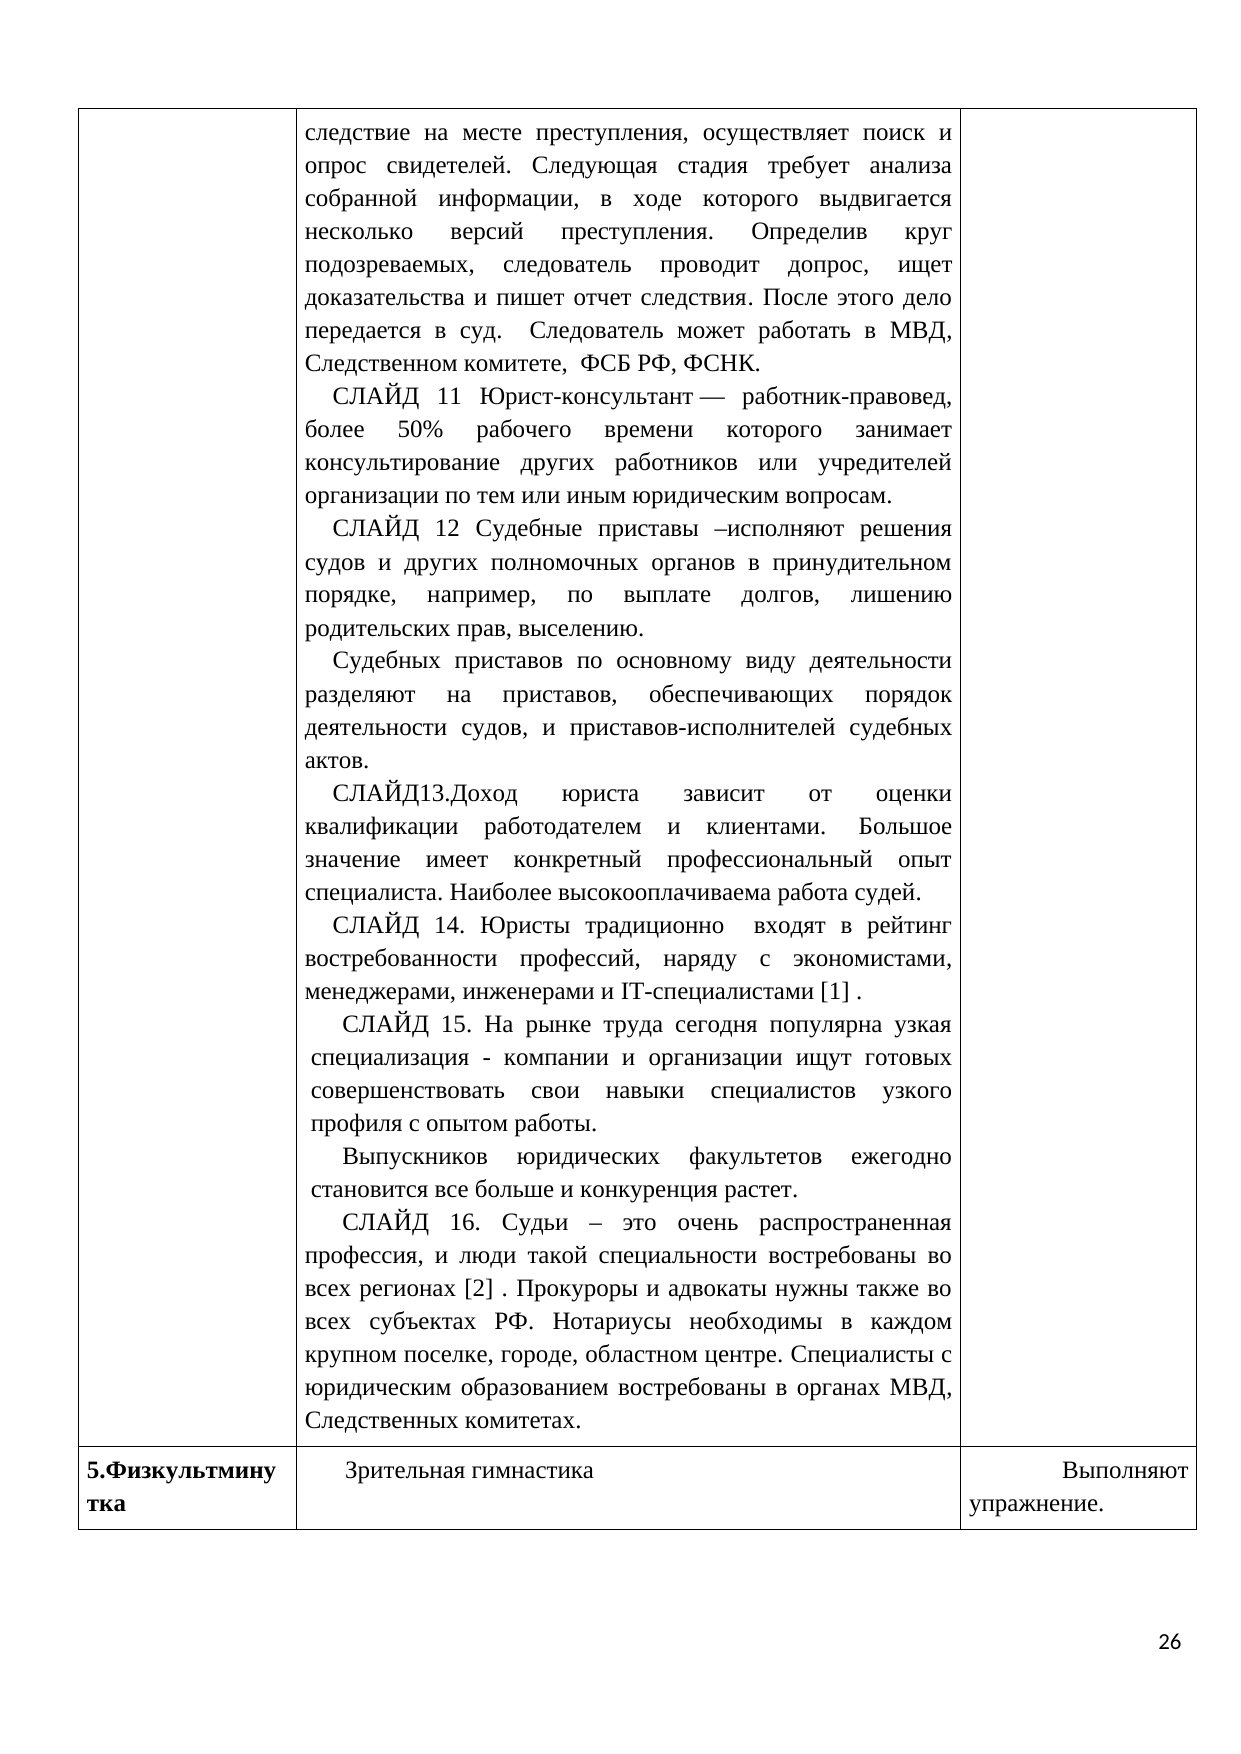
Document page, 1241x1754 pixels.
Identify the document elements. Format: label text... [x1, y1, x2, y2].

table_cell Зрительная гимнастика [297, 1447, 960, 1529]
table_cell 5.Физкультминутка [79, 1447, 296, 1529]
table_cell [297, 109, 960, 1446]
table_cell Выполняют упражнение. [961, 1447, 1196, 1529]
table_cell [79, 109, 296, 1446]
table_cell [961, 109, 1196, 1446]
